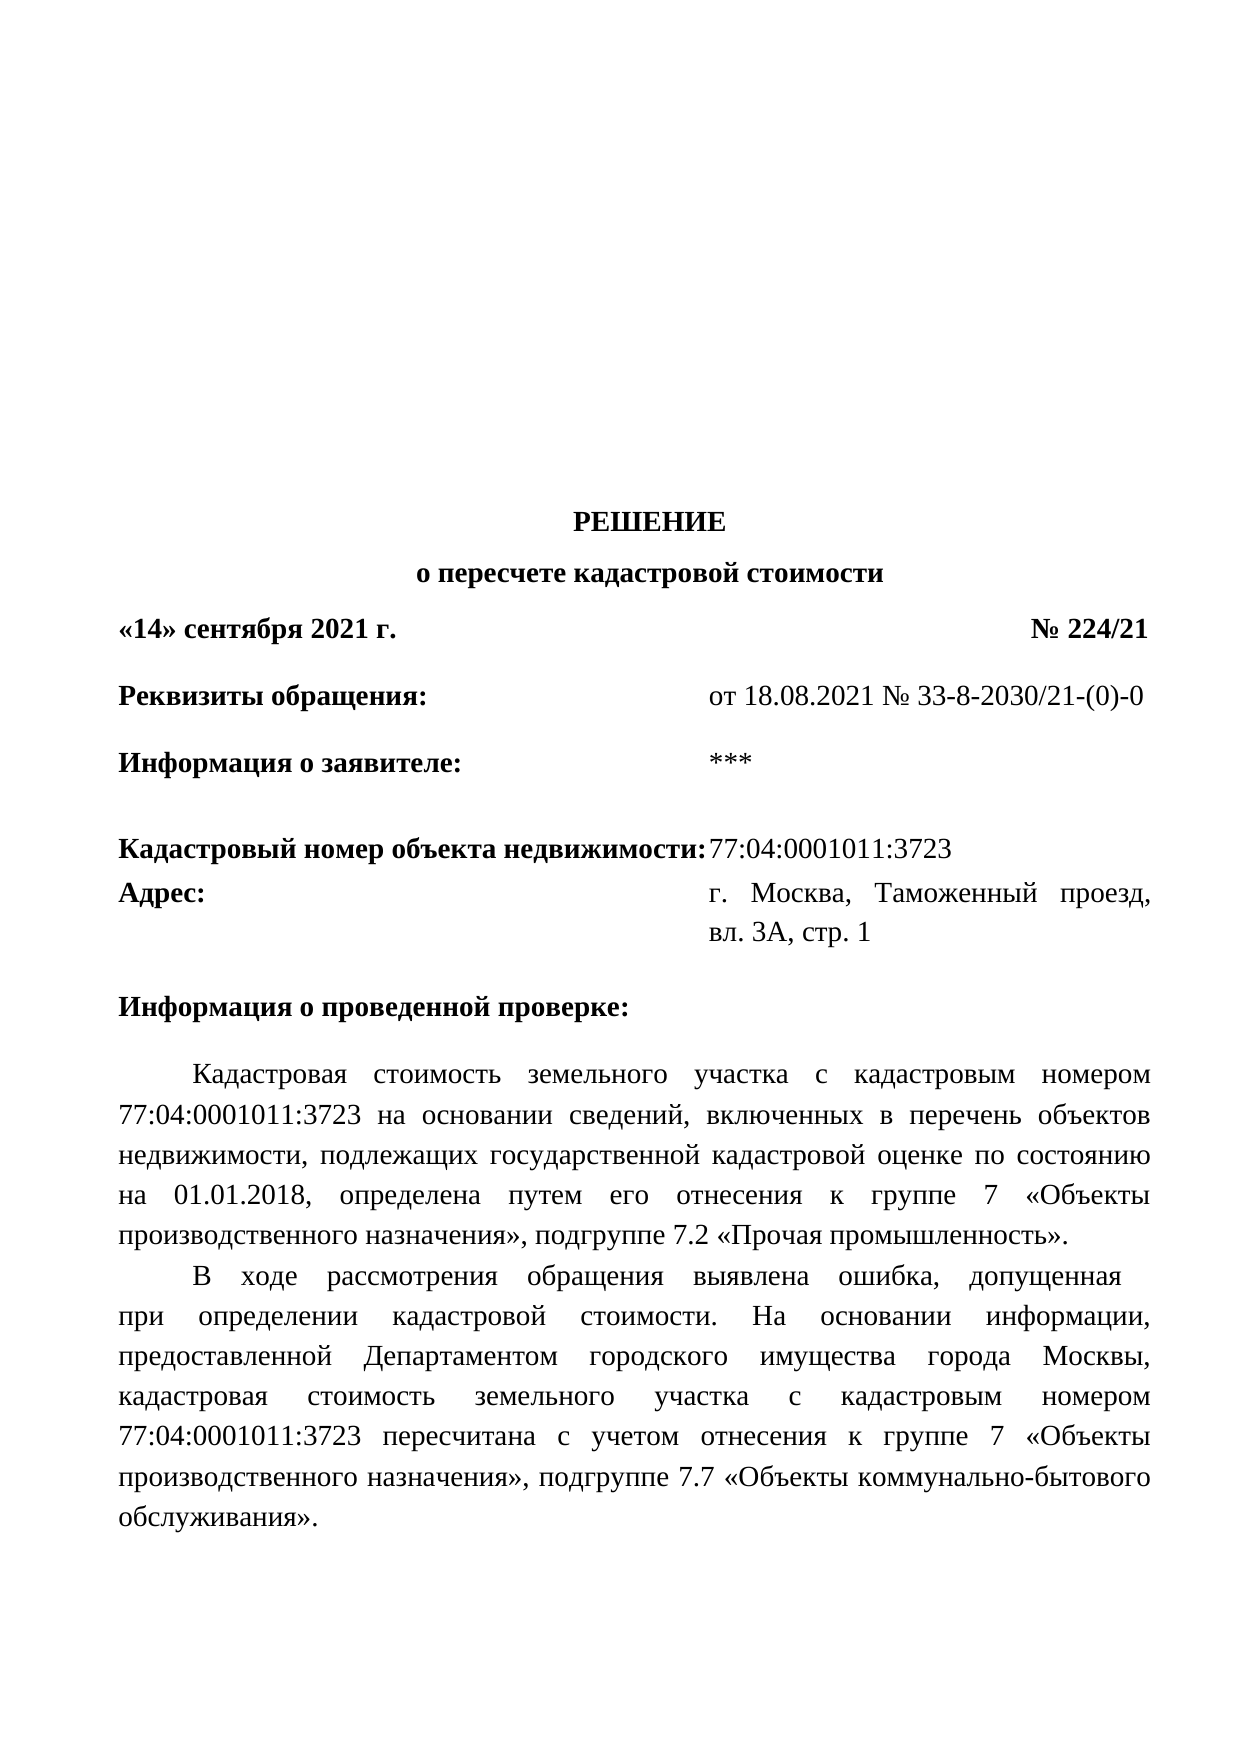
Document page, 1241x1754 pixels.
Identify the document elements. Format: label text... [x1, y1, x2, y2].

text Информация о проведенной проверке: [118, 989, 1152, 1023]
text В ходе рассмотрения обращения выявлена ошибка, допущенная при определении кадастровой стоимости. На основании информации, предоставленной Департаментом городского имущества города Москвы, кадастровая стоимость земельного участка с кадастровым номером 77:04:0001011:3723 пересчитана с учетом отнесения к группе 7 «Объекты производственного назначения», подгруппе 7.7 «Объекты коммунально-бытового обслуживания». [118, 1258, 1152, 1532]
text «14» сентября 2021 г. № 224/21 [118, 611, 1152, 644]
text Реквизиты обращения: от 18.08.2021 № 33-8-2030/21-(0)-0 [118, 678, 1152, 711]
text Информация о заявителе: *** [118, 745, 1152, 778]
text Адрес: г. Москва, Таможенный проезд, вл. 3А, стр. 1 [118, 876, 1152, 948]
text Кадастровый номер объекта недвижимости: 77:04:0001011:3723 [118, 831, 1152, 864]
text РЕШЕНИЕ [148, 504, 1152, 538]
text Кадастровая стоимость земельного участка с кадастровым номером 77:04:0001011:3723 на основании сведений, включенных в перечень объектов недвижимости, подлежащих государственной кадастровой оценке по состоянию на 01.01.2018, определена путем его отнесения к группе 7 «Объекты производственного назначения», подгруппе 7.2 «Прочая промышленность». [118, 1057, 1152, 1251]
text о пересчете кадастровой стоимости [148, 556, 1152, 589]
